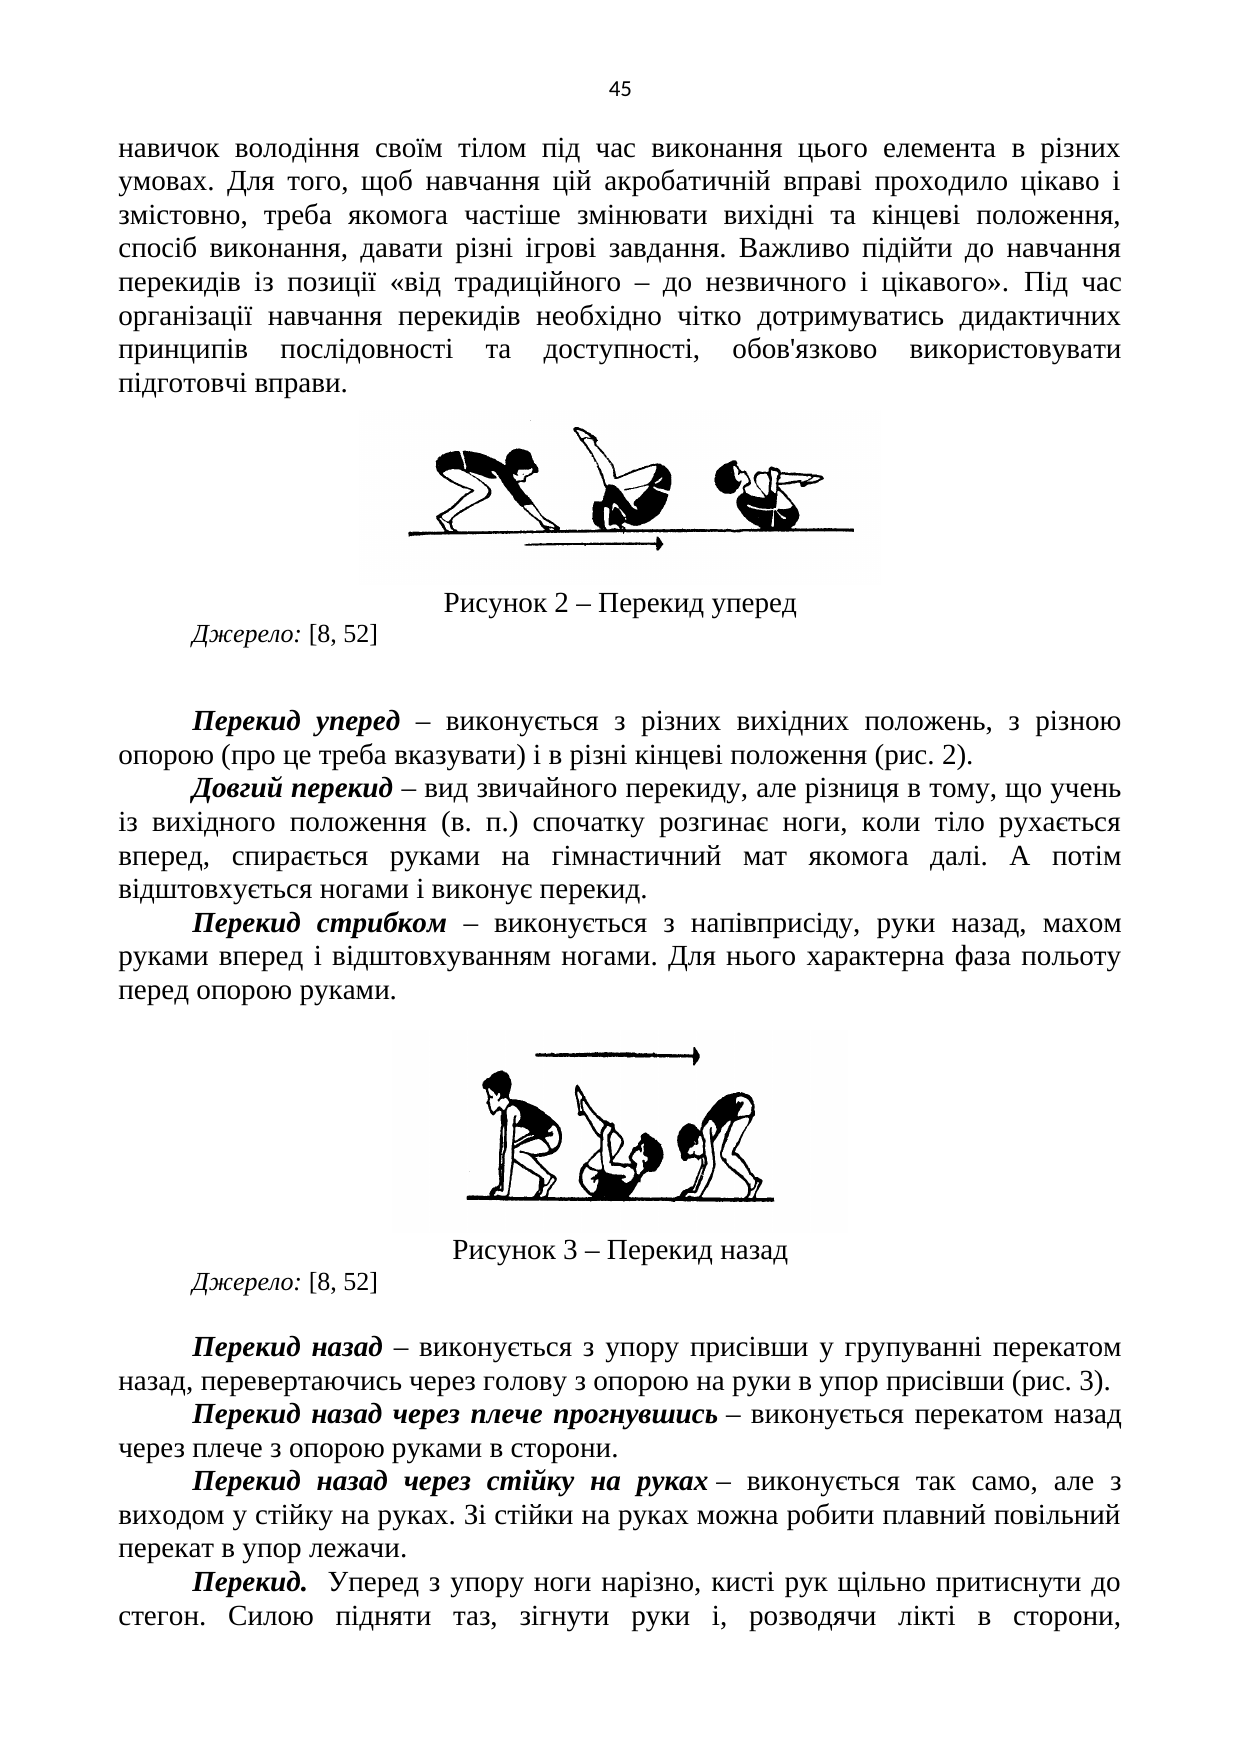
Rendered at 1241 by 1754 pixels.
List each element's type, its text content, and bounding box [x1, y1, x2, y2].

text Перекид уперед – виконується з різних вихідних положень, з різною опорою (про це треба вказувати) і в різні кінцеві положення (рис. 2). [118, 703, 1122, 771]
text Перекид стрибком – виконується з напівприсіду, руки назад, махом руками вперед і відштовхуванням ногами. Для нього характерна фаза польоту перед опорою руками. [118, 905, 1122, 1005]
text Рисунок 3 – Перекид назад [118, 1232, 1122, 1266]
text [118, 130, 1122, 398]
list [118, 1564, 1122, 1631]
text Джерело: [8, 52] [118, 1266, 1122, 1296]
picture [358, 410, 882, 585]
text Перекид назад через стійку на руках – виконується так само, але з виходом у стійку на руках. Зі стійки на руках можна робити плавний повільний перекат в упор лежачи. [118, 1463, 1122, 1564]
picture [391, 1030, 849, 1233]
text Рисунок 2 – Перекид уперед [118, 585, 1122, 618]
text Довгий перекид – вид звичайного перекиду, але різниця в тому, що учень із вихідного положення (в. п.) спочатку розгинає ноги, коли тіло рухається вперед, спирається руками на гімнастичний мат якомога далі. А потім відштовхується ногами і виконує перекид. [118, 771, 1122, 905]
text Перекид назад – виконується з упору присівши у групуванні перекатом назад, перевертаючись через голову з опорою на руки в упор присівши (рис. 3). [118, 1329, 1122, 1396]
text Перекид назад через плече прогнувшись – виконується перекатом назад через плече з опорою руками в сторони. [118, 1396, 1122, 1463]
text Джерело: [8, 52] [118, 618, 1122, 648]
